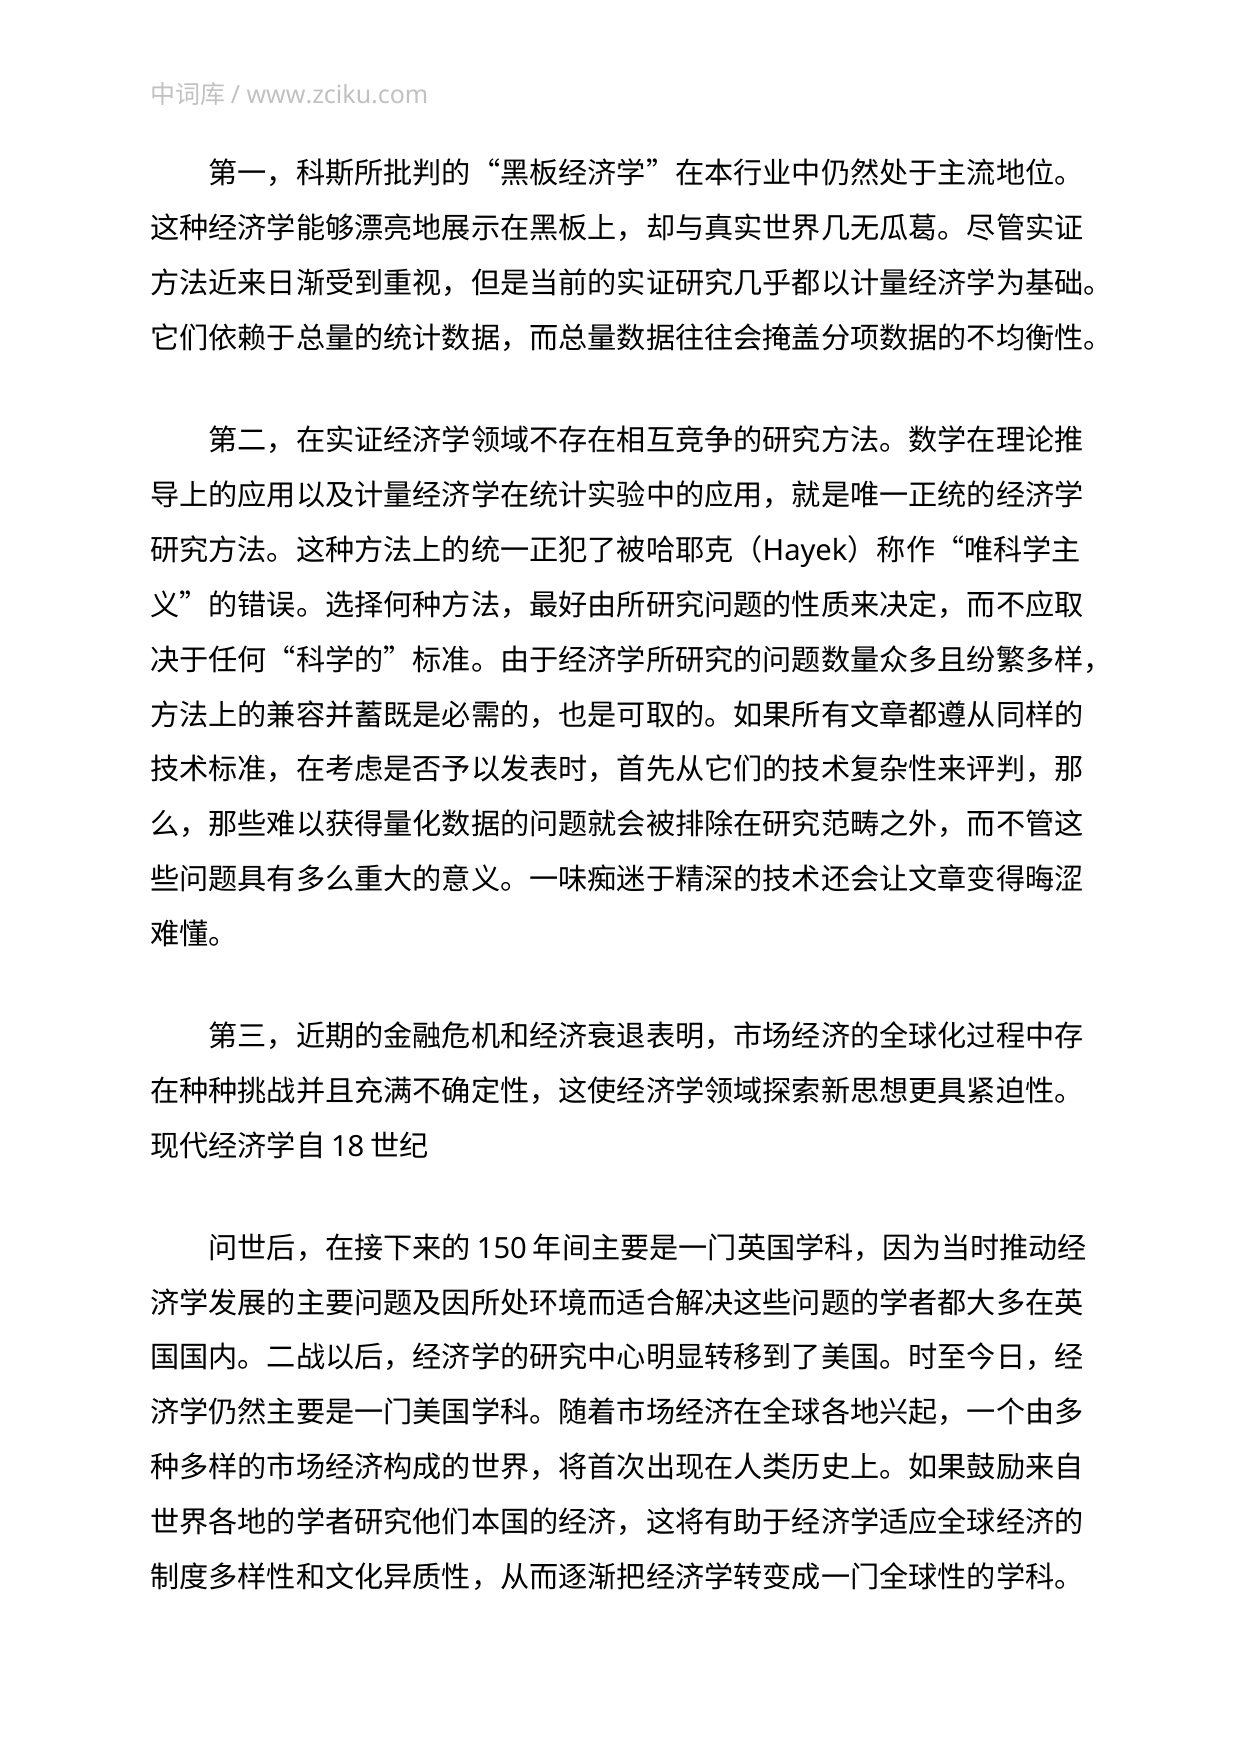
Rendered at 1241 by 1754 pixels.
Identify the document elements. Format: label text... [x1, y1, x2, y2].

text 问世后，在接下来的150年间主要是一门英国学科，因为当时推动经济学发展的主要问题及因所处环境而适合解决这些问题的学者都大多在英国国内。二战以后，经济学的研究中心明显转移到了美国。时至今日，经济学仍然主要是一门美国学科。随着市场经济在全球各地兴起，一个由多种多样的市场经济构成的世界，将首次出现在人类历史上。如果鼓励来自世界各地的学者研究他们本国的经济，这将有助于经济学适应全球经济的制度多样性和文化异质性，从而逐渐把经济学转变成一门全球性的学科。 [150, 1224, 1090, 1596]
text 第一，科斯所批判的“黑板经济学”在本行业中仍然处于主流地位。这种经济学能够漂亮地展示在黑板上，却与真实世界几无瓜葛。尽管实证方法近来日渐受到重视，但是当前的实证研究几乎都以计量经济学为基础。它们依赖于总量的统计数据，而总量数据往往会掩盖分项数据的不均衡性。 [150, 150, 1090, 357]
text 第二，在实证经济学领域不存在相互竞争的研究方法。数学在理论推导上的应用以及计量经济学在统计实验中的应用，就是唯一正统的经济学研究方法。这种方法上的统一正犯了被哈耶克（Hayek）称作“唯科学主义”的错误。选择何种方法，最好由所研究问题的性质来决定，而不应取决于任何“科学的”标准。由于经济学所研究的问题数量众多且纷繁多样，方法上的兼容并蓄既是必需的，也是可取的。如果所有文章都遵从同样的技术标准，在考虑是否予以发表时，首先从它们的技术复杂性来评判，那么，那些难以获得量化数据的问题就会被排除在研究范畴之外，而不管这些问题具有多么重大的意义。一味痴迷于精深的技术还会让文章变得晦涩难懂。 [150, 416, 1090, 953]
text 第三，近期的金融危机和经济衰退表明，市场经济的全球化过程中存在种种挑战并且充满不确定性，这使经济学领域探索新思想更具紧迫性。现代经济学自18世纪 [150, 1012, 1090, 1164]
